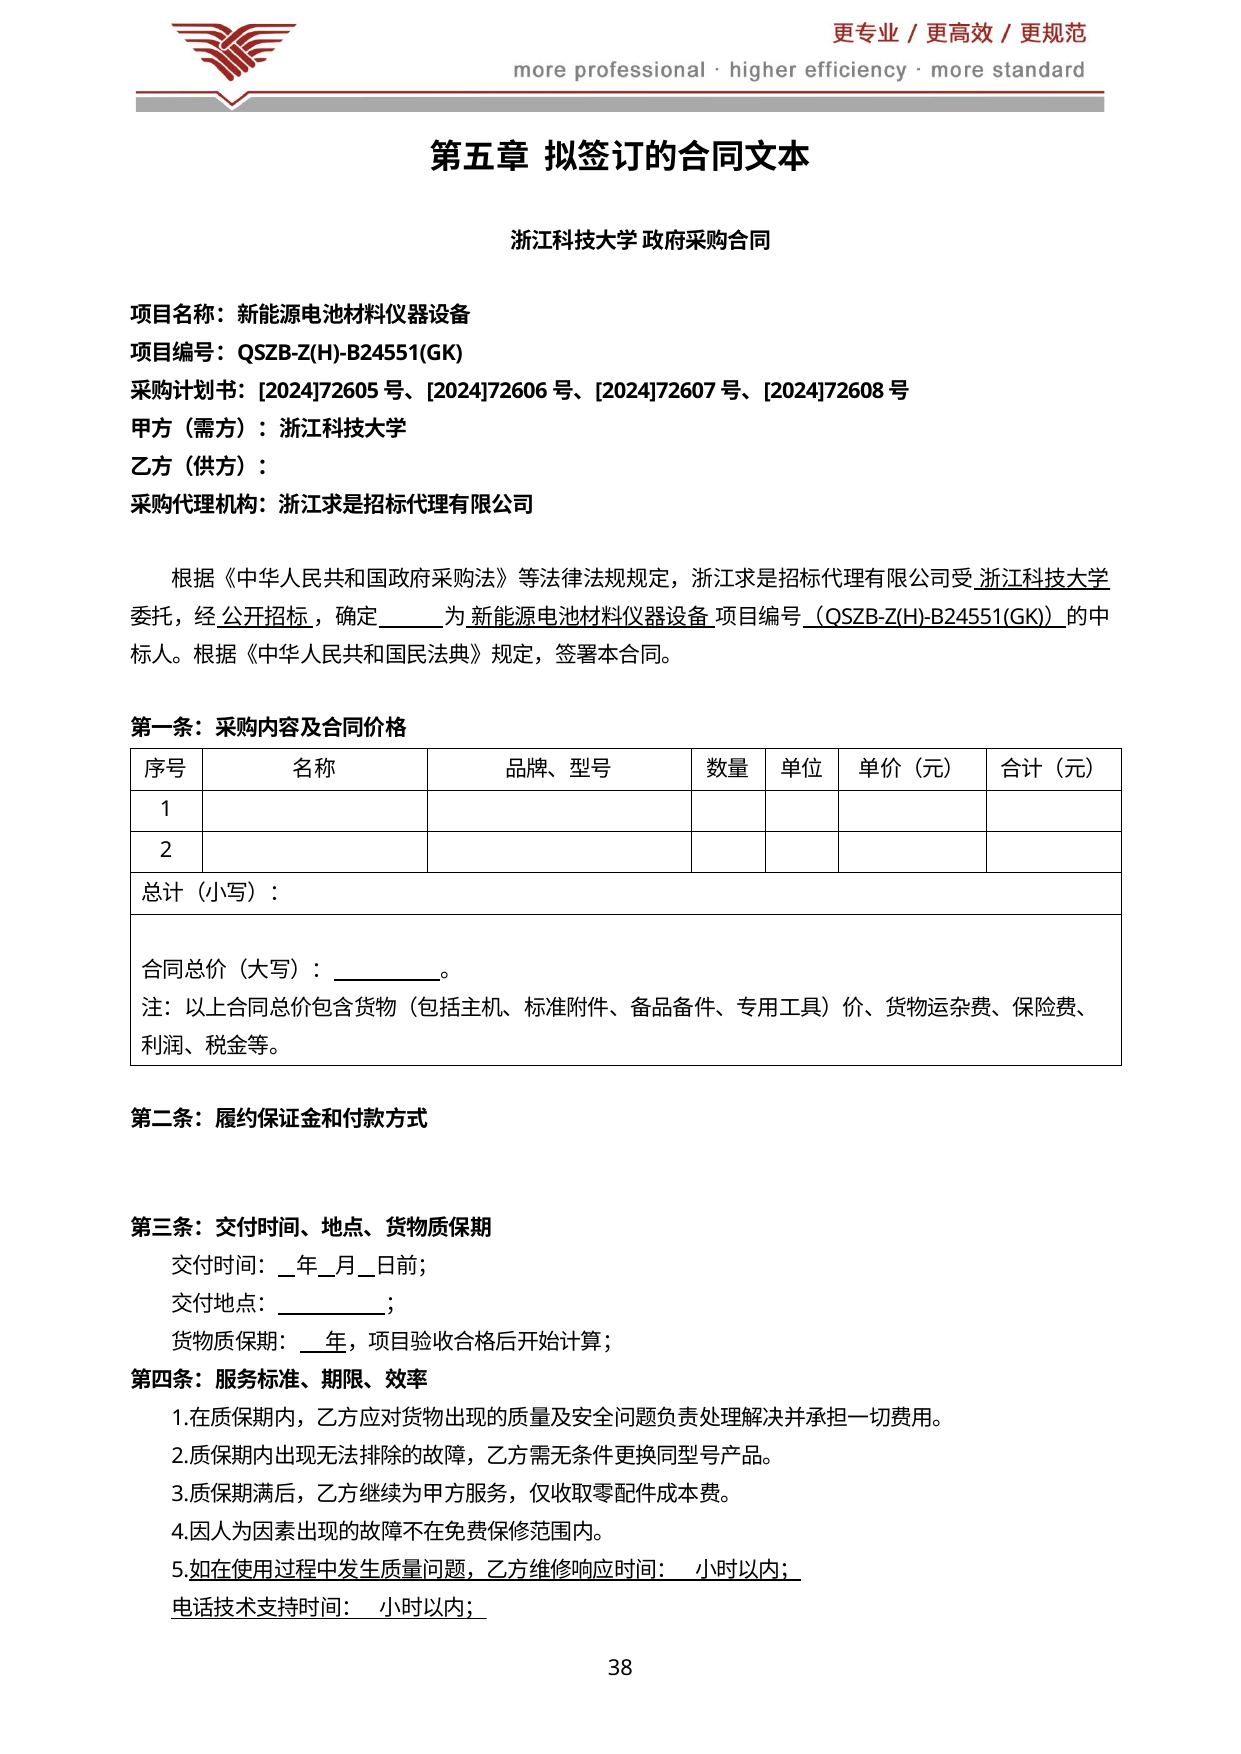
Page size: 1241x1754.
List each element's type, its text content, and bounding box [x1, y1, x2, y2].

table_cell [203, 832, 427, 872]
text 5.如在使用过程中发生质量问题，乙方维修响应时间： 小时以内； [130, 1552, 1110, 1584]
picture [135, 0, 1105, 112]
table_cell [692, 832, 765, 872]
table_cell [839, 791, 986, 831]
table_cell [839, 832, 986, 872]
table_header 序号 [131, 749, 202, 789]
text 交付地点： ； [130, 1286, 1164, 1318]
text 电话技术支持时间： 小时以内； [130, 1590, 1110, 1622]
table_header 合计（元） [987, 749, 1121, 789]
table_cell 1 [131, 791, 202, 831]
table_cell [692, 791, 765, 831]
text 第三条：交付时间、地点、货物质保期 [130, 1210, 1110, 1242]
table_cell [428, 832, 691, 872]
text 第五章 拟签订的合同文本 [130, 130, 1110, 178]
table_cell [987, 791, 1121, 831]
text 乙方（供方）： [130, 449, 1110, 481]
table_cell 2 [131, 832, 202, 872]
text 货物质保期： 年，项目验收合格后开始计算； [130, 1324, 1164, 1356]
table_cell [766, 791, 838, 831]
text 3.质保期满后，乙方继续为甲方服务，仅收取零配件成本费。 [130, 1476, 1110, 1508]
text 第一条：采购内容及合同价格 [130, 710, 1110, 742]
text 浙江科技大学 政府采购合同 [130, 223, 1110, 255]
table_header 品牌、型号 [428, 749, 691, 789]
text 交付时间： 年 月 日前； [130, 1248, 1164, 1280]
text 项目名称：新能源电池材料仪器设备 [130, 297, 1110, 329]
table_cell [987, 832, 1121, 872]
table_header 单价（元） [839, 749, 986, 789]
text 4.因人为因素出现的故障不在免费保修范围内。 [130, 1514, 1110, 1546]
text 2.质保期内出现无法排除的故障，乙方需无条件更换同型号产品。 [130, 1438, 1110, 1470]
table_header 单位 [766, 749, 838, 789]
text 1.在质保期内，乙方应对货物出现的质量及安全问题负责处理解决并承担一切费用。 [130, 1400, 1110, 1432]
text 第四条：服务标准、期限、效率 [130, 1362, 1110, 1393]
table_header 数量 [692, 749, 765, 789]
table_cell [203, 791, 427, 831]
table_cell 总计（小写）： [131, 873, 1121, 914]
text 第二条：履约保证金和付款方式 [130, 1101, 1110, 1132]
text 采购计划书：[2024]72605号、[2024]72606号、[2024]72607号、[2024]72608号 [130, 373, 1110, 405]
table_cell [766, 832, 838, 872]
text 甲方（需方）：浙江科技大学 [130, 411, 1110, 443]
table_cell [428, 791, 691, 831]
text 项目编号：QSZB-Z(H)-B24551(GK) [130, 335, 1110, 367]
text 采购代理机构：浙江求是招标代理有限公司 [130, 487, 1110, 519]
table_header 名称 [203, 749, 427, 789]
table_cell 合同总价（大写）： 。 注：以上合同总价包含货物（包括主机、标准附件、备品备件、专用工具）价、货物运杂费、保险费、利润、税金等。 [131, 915, 1121, 1064]
text 根据《中华人民共和国政府采购法》等法律法规规定，浙江求是招标代理有限公司受 浙江科技大学 委托，经 公开招标 ，确定 为 新能源电池材料仪器设备 项目编号（QSZB-Z(H)-B24551(GK)）的中标人。根据《中华人民共和国民法典》规定，签署本合同。 [130, 561, 1110, 668]
